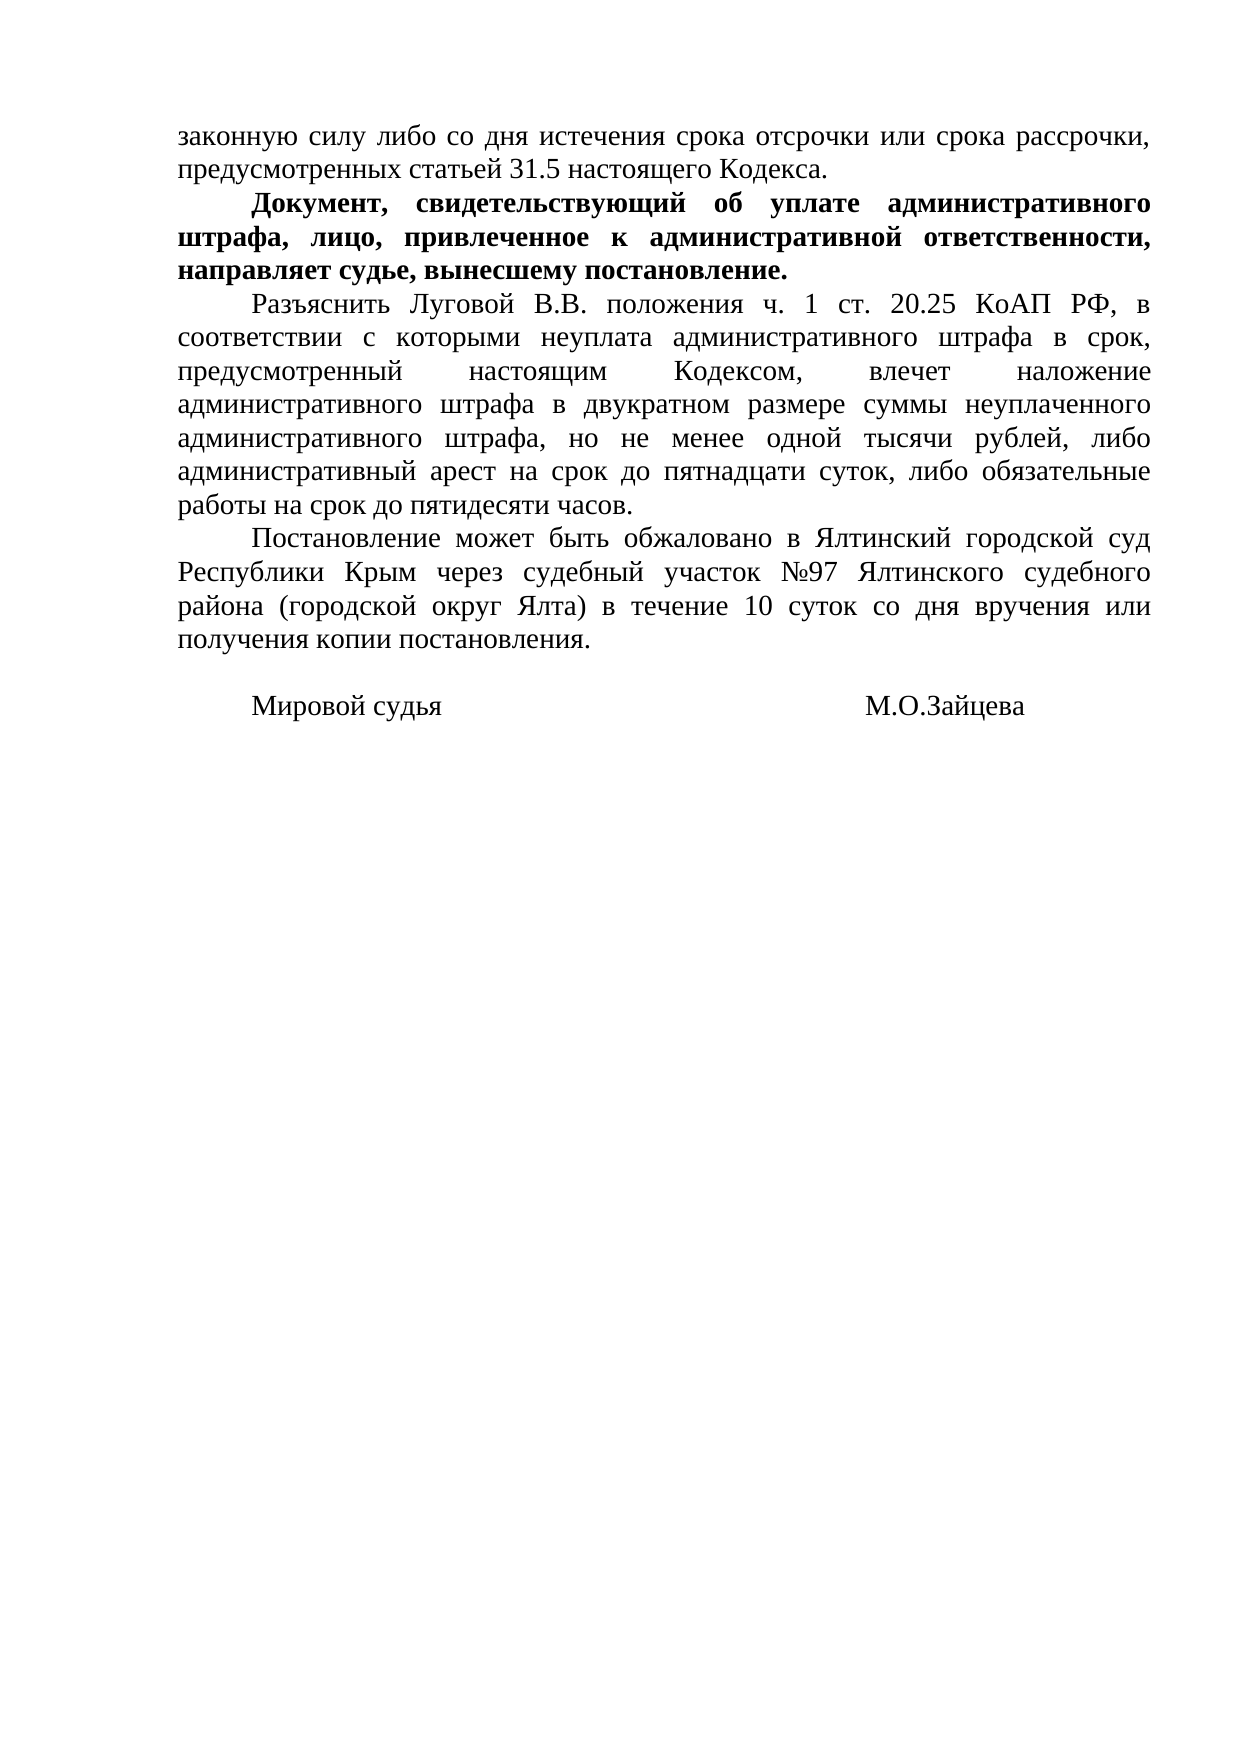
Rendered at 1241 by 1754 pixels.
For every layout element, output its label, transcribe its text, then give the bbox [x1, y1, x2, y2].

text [177, 118, 1152, 185]
text Документ, свидетельствующий об уплате административного штрафа, лицо, привлеченное к административной ответственности, направляет судье, вынесшему постановление. [177, 185, 1152, 286]
text Мировой судья М.О.Зайцева [177, 688, 1152, 722]
text Постановление может быть обжаловано в Ялтинский городской суд Республики Крым через судебный участок №97 Ялтинского судебного района (городской округ Ялта) в течение 10 суток со дня вручения или получения копии постановления. [177, 521, 1152, 655]
text Разъяснить Луговой В.В. положения ч. 1 ст. 20.25 КоАП РФ, в соответствии с которыми неуплата административного штрафа в срок, предусмотренный настоящим Кодексом, влечет наложение административного штрафа в двукратном размере суммы неуплаченного административного штрафа, но не менее одной тысячи рублей, либо административный арест на срок до пятнадцати суток, либо обязательные работы на срок до пятидесяти часов. [177, 286, 1152, 521]
